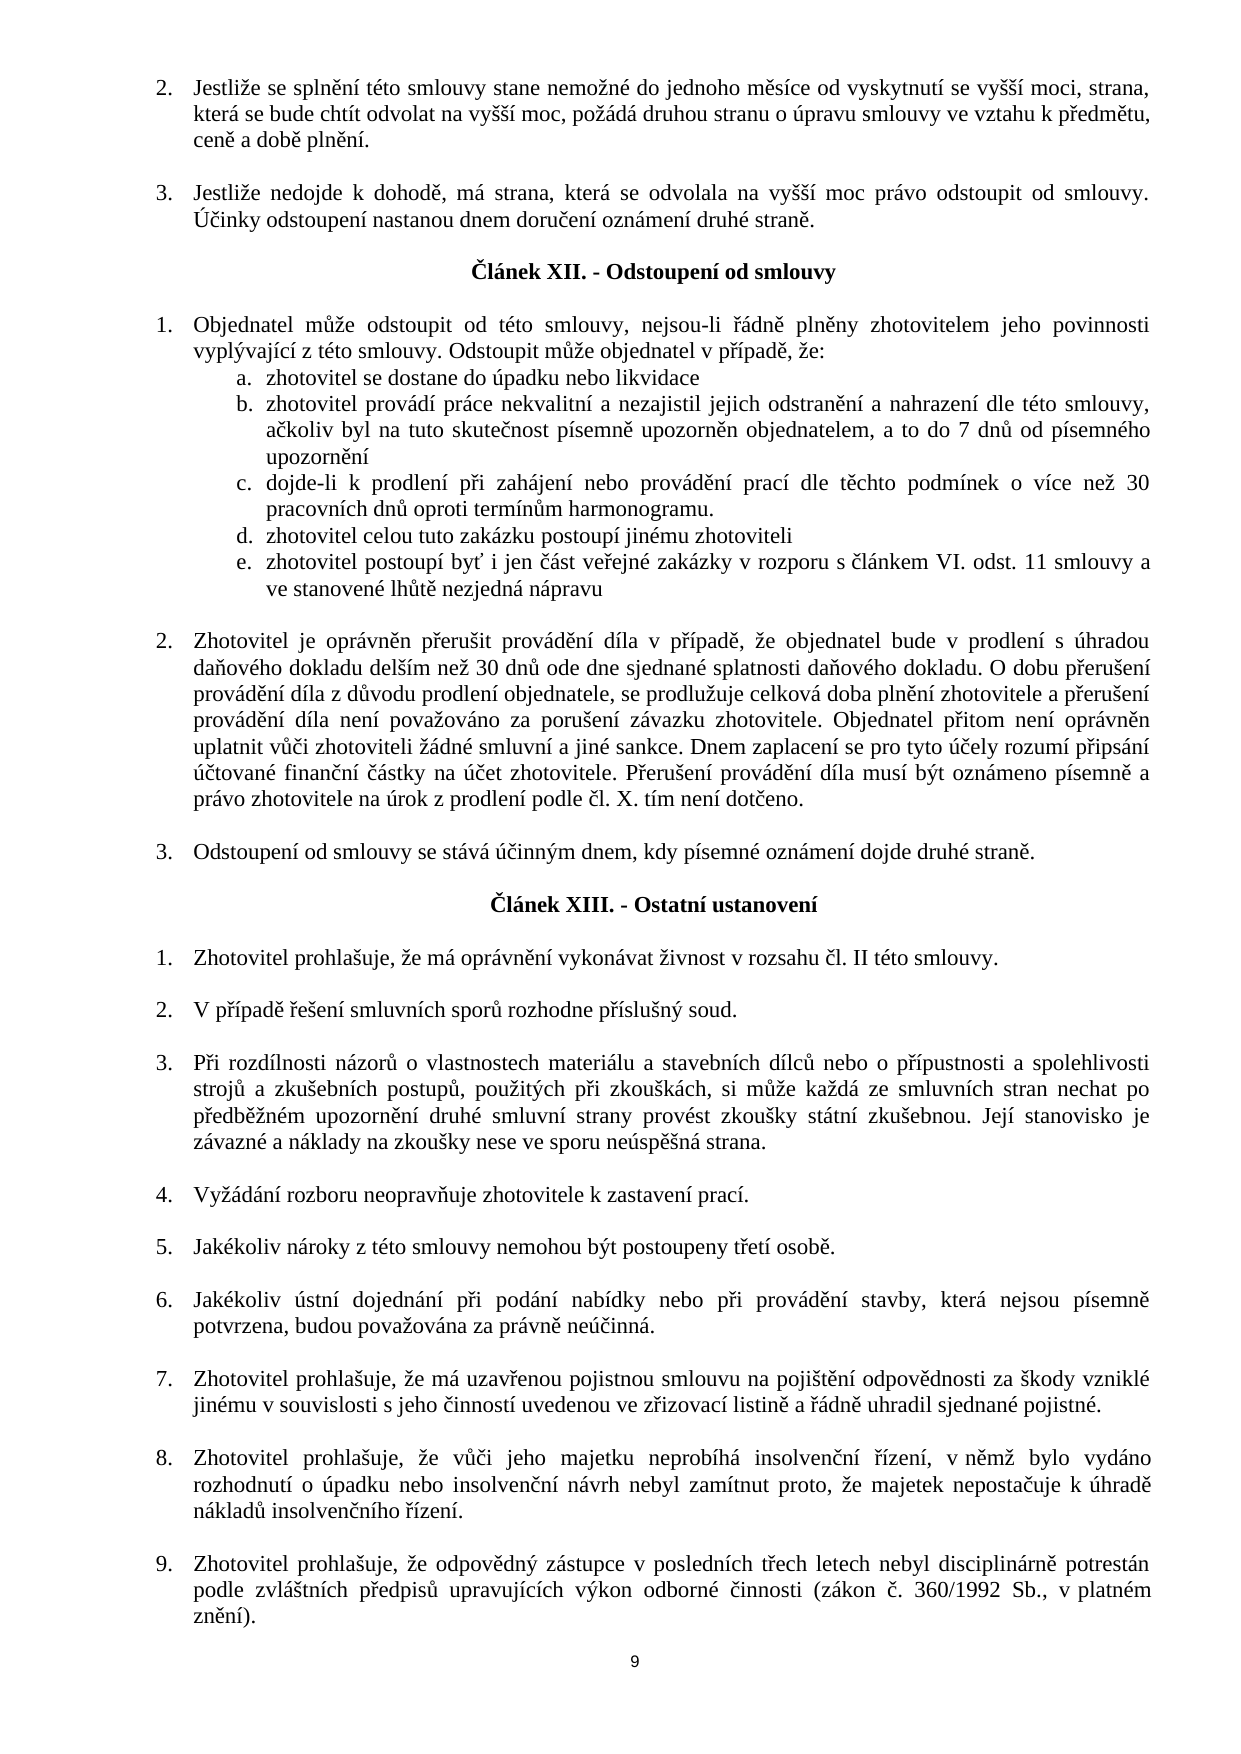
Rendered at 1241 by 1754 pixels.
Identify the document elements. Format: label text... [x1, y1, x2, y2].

list Objednatel může odstoupit od této smlouvy, nejsou-li řádně plněny zhotovitelem jeho povinnosti vyplývající z této smlouvy. Odstoupit může objednatel v případě, že: [156, 311, 1152, 364]
list Při rozdílnosti názorů o vlastnostech materiálu a stavebních dílců nebo o přípustnosti a spolehlivosti strojů a zkušebních postupů, použitých při zkouškách, si může každá ze smluvních stran nechat po předběžném upozornění druhé smluvní strany provést zkoušky státní zkušebnou. Její stanovisko je závazné a náklady na zkoušky nese ve sporu neúspěšná strana. [156, 1049, 1152, 1154]
list dojde-li k prodlení při zahájení nebo provádění prací dle těchto podmínek o více než 30 pracovních dnů oproti termínům harmonogramu. [236, 469, 1152, 522]
list zhotovitel postoupí byť i jen část veřejné zakázky v rozporu s článkem VI. odst. 11 smlouvy a ve stanovené lhůtě nezjedná nápravu [236, 548, 1152, 601]
list Zhotovitel prohlašuje, že vůči jeho majetku neprobíhá insolvenční řízení, v němž bylo vydáno rozhodnutí o úpadku nebo insolvenční návrh nebyl zamítnut proto, že majetek nepostačuje k úhradě nákladů insolvenčního řízení. [156, 1444, 1152, 1523]
list Zhotovitel je oprávněn přerušit provádění díla v případě, že objednatel bude v prodlení s úhradou daňového dokladu delším než 30 dnů ode dne sjednané splatnosti daňového dokladu. O dobu přerušení provádění díla z důvodu prodlení objednatele, se prodlužuje celková doba plnění zhotovitele a přerušení provádění díla není považováno za porušení závazku zhotovitele. Objednatel přitom není oprávněn uplatnit vůči zhotoviteli žádné smluvní a jiné sankce. Dnem zaplacení se pro tyto účely rozumí připsání účtované finanční částky na účet zhotovitele. Přerušení provádění díla musí být oznámeno písemně a právo zhotovitele na úrok z prodlení podle čl. X. tím není dotčeno. [156, 627, 1152, 812]
list Zhotovitel prohlašuje, že má uzavřenou pojistnou smlouvu na pojištění odpovědnosti za škody vzniklé jinému v souvislosti s jeho činností uvedenou ve zřizovací listině a řádně uhradil sjednané pojistné. [156, 1365, 1152, 1418]
text Článek XII. - Odstoupení od smlouvy [156, 258, 1152, 285]
list zhotovitel provádí práce nekvalitní a nezajistil jejich odstranění a nahrazení dle této smlouvy, ačkoliv byl na tuto skutečnost písemně upozorněn objednatelem, a to do 7 dnů od písemného upozornění [236, 390, 1152, 469]
list Jakékoliv ústní dojednání při podání nabídky nebo při provádění stavby, která nejsou písemně potvrzena, budou považována za právně neúčinná. [156, 1286, 1152, 1339]
list Jakékoliv nároky z této smlouvy nemohou být postoupeny třetí osobě. [156, 1233, 1152, 1260]
list zhotovitel se dostane do úpadku nebo likvidace [236, 364, 1152, 390]
text Článek XIII. - Ostatní ustanovení [156, 891, 1152, 917]
list Odstoupení od smlouvy se stává účinným dnem, kdy písemné oznámení dojde druhé straně. [156, 838, 1152, 864]
list Vyžádání rozboru neopravňuje zhotovitele k zastavení prací. [156, 1181, 1152, 1207]
list zhotovitel celou tuto zakázku postoupí jinému zhotoviteli [236, 522, 1152, 548]
list V případě řešení smluvních sporů rozhodne příslušný soud. [156, 996, 1152, 1023]
list Zhotovitel prohlašuje, že odpovědný zástupce v posledních třech letech nebyl disciplinárně potrestán podle zvláštních předpisů upravujících výkon odborné činnosti (zákon č. 360/1992 Sb., v platném znění). [156, 1550, 1152, 1629]
list Jestliže nedojde k dohodě, má strana, která se odvolala na vyšší moc právo odstoupit od smlouvy. Účinky odstoupení nastanou dnem doručení oznámení druhé straně. [156, 179, 1152, 232]
list Zhotovitel prohlašuje, že má oprávnění vykonávat živnost v rozsahu čl. II této smlouvy. [156, 943, 1152, 970]
list Jestliže se splnění této smlouvy stane nemožné do jednoho měsíce od vyskytnutí se vyšší moci, strana, která se bude chtít odvolat na vyšší moc, požádá druhou stranu o úpravu smlouvy ve vztahu k předmětu, ceně a době plnění. [156, 74, 1152, 153]
